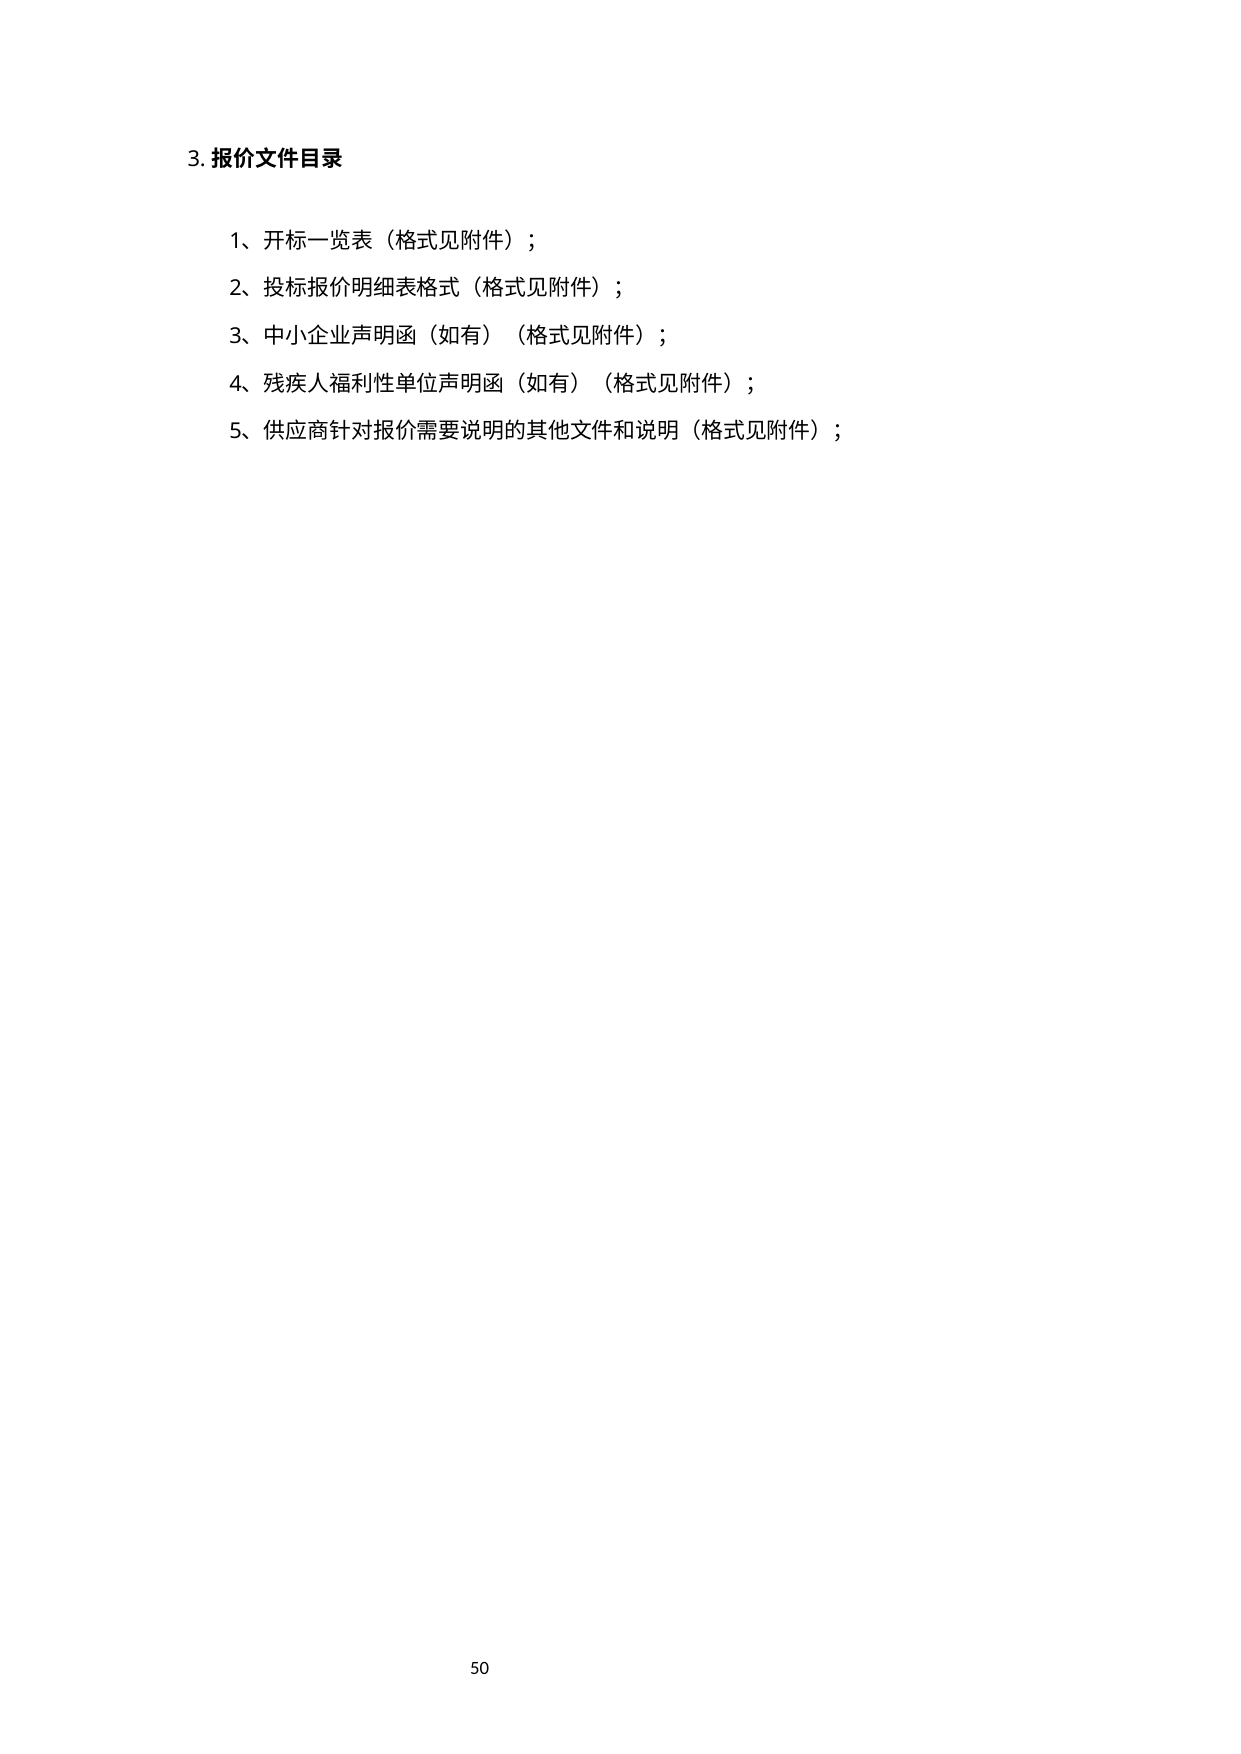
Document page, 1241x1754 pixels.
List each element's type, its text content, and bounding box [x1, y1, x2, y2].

list 供应商针对报价需要说明的其他文件和说明（格式见附件）； [187, 413, 1053, 445]
text 3. 报价文件目录 [187, 141, 1053, 173]
list 残疾人福利性单位声明函（如有）（格式见附件）； [187, 366, 1053, 397]
list 投标报价明细表格式（格式见附件）； [187, 270, 1053, 302]
list 开标一览表（格式见附件）； [187, 223, 1053, 254]
list 中小企业声明函（如有）（格式见附件）； [187, 318, 1053, 350]
